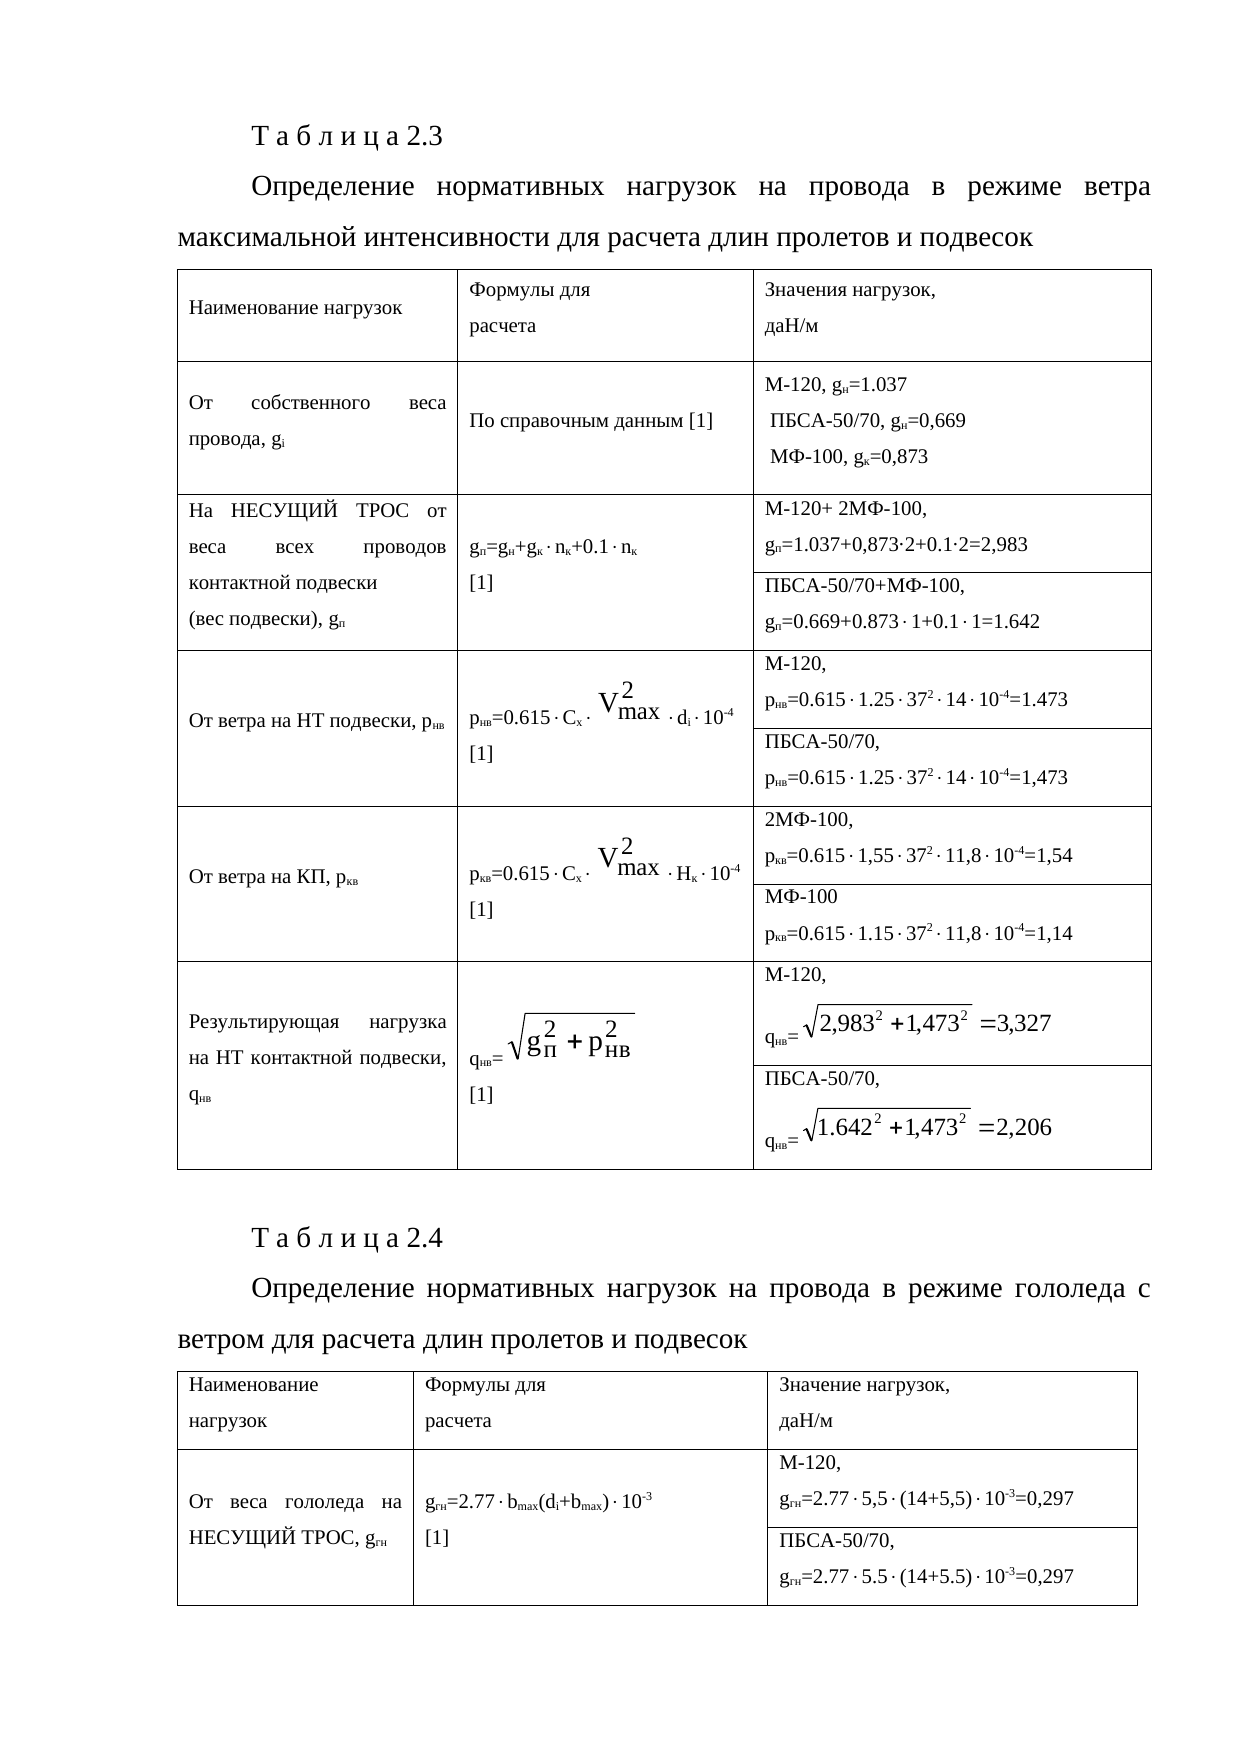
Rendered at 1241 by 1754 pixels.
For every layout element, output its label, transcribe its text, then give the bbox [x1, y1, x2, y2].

table_cell М-120, gн=1.037 ПБСА-50/70, gн=0,669 МФ-100, gк=0,873 [754, 362, 1151, 494]
table_cell Результирующая нагрузка на НТ контактной подвески, qнв [178, 962, 457, 1169]
table_cell От ветра на НТ подвески, рнв [178, 651, 457, 806]
table_cell qнв= [1] [458, 962, 753, 1169]
table_cell ПБСА-50/70, gгн=2.775.5(14+5.5)10-3=0,297 [768, 1528, 1137, 1604]
table_cell gгн=2.77bmax(di+bmax)10-3 [1] [414, 1450, 767, 1604]
table_header Формулы для расчета [414, 1372, 767, 1449]
table_cell ркв=0.615СхНк10-4 [1] [458, 807, 753, 961]
text Определение нормативных нагрузок на провода в режиме гололеда с ветром для расчета длин пролетов и подвесок [177, 1270, 1152, 1354]
table_cell М-120, gгн=2.775,5(14+5,5)10-3=0,297 [768, 1450, 1137, 1527]
table_cell От собственного веса провода, gi [178, 362, 457, 494]
table_cell На НЕСУЩИЙ ТРОС от веса всех проводов контактной подвески (вес подвески), gп [178, 495, 457, 650]
table_header Значения нагрузок, даН/м [754, 270, 1151, 361]
text Определение нормативных нагрузок на провода в режиме ветра максимальной интенсивности для расчета длин пролетов и подвесок [177, 168, 1152, 252]
table_header Формулы для расчета [458, 270, 753, 361]
table_cell ПБСА-50/70, рнв=0.6151.253721410-4=1,473 [754, 729, 1151, 806]
table_cell М-120, qнв= [754, 962, 1151, 1065]
table_cell МФ-100 ркв=0.6151.1537211,810-4=1,14 [754, 885, 1151, 961]
table_cell 2МФ-100, ркв=0.6151,5537211,810-4=1,54 [754, 807, 1151, 883]
table_cell рнв=0.615Схdi10-4 [1] [458, 651, 753, 806]
table_cell М-120+ 2МФ-100, gп=1.037+0,873·2+0.1·2=2,983 [754, 495, 1151, 572]
table_cell От веса гололеда на НЕСУЩИЙ ТРОС, gгн [178, 1450, 413, 1604]
table_cell ПБСА-50/70+МФ-100, gп=0.669+0.8731+0.11=1.642 [754, 573, 1151, 650]
table_cell От ветра на КП, ркв [178, 807, 457, 961]
text Т а б л и ц а 2.3 [177, 118, 1152, 152]
table_header Наименование нагрузок [178, 270, 457, 361]
table_header Значение нагрузок, даН/м [768, 1372, 1137, 1449]
table_cell ПБСА-50/70, qнв= [754, 1066, 1151, 1169]
table_header Наименование нагрузок [178, 1372, 413, 1449]
text Т а б л и ц а 2.4 [177, 1220, 1152, 1254]
table_cell М-120, рнв=0.6151.253721410-4=1.473 [754, 651, 1151, 728]
table_cell gп=gн+gкnк+0.1nк [1] [458, 495, 753, 650]
table_cell По справочным данным [1] [458, 362, 753, 494]
